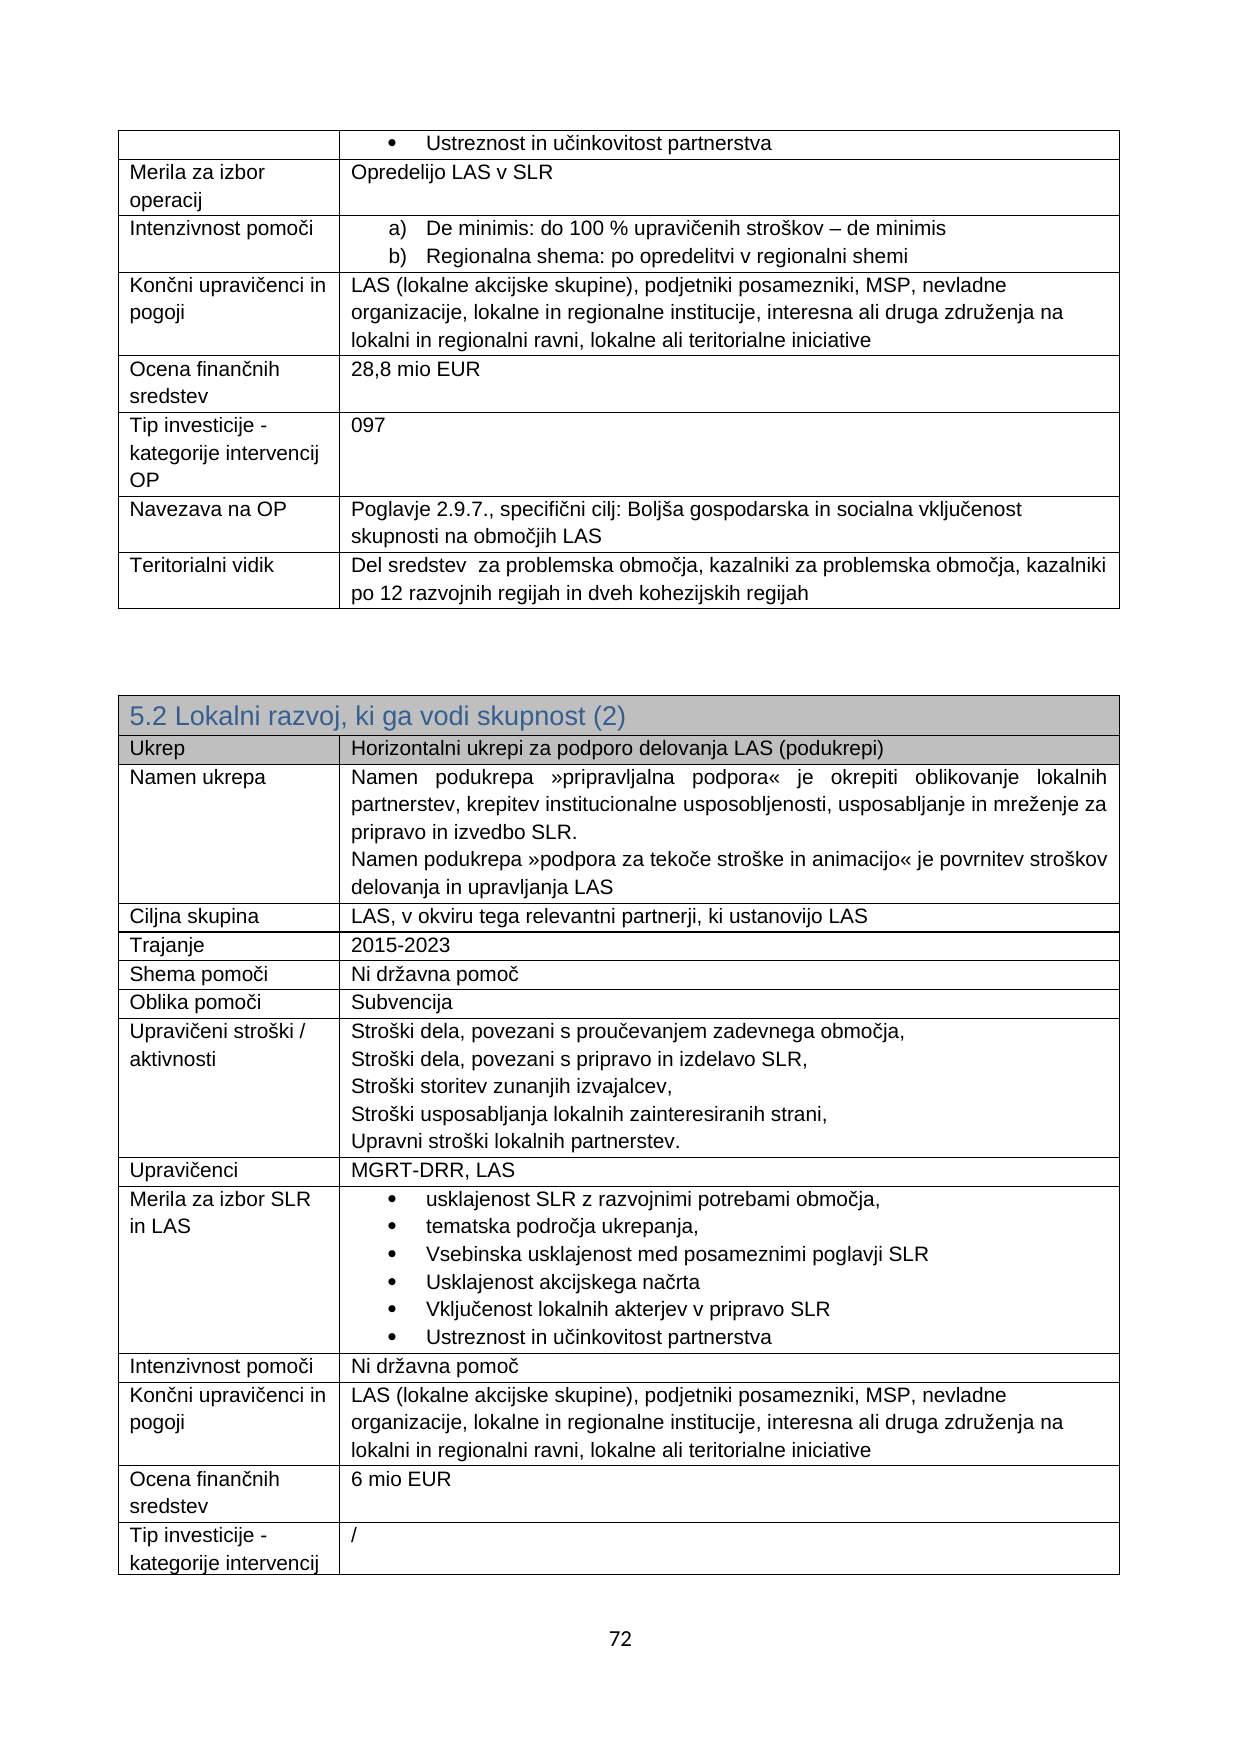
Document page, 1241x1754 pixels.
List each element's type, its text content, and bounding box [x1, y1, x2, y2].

table_cell Merila za izbor operacij [119, 160, 339, 215]
table_cell Končni upravičenci in pogoji [119, 1383, 339, 1465]
table_cell Končni upravičenci in pogoji [119, 273, 339, 355]
table_cell Ukrep [119, 736, 339, 764]
table_cell De minimis: do 100 % upravičenih stroškov – de minimis Regionalna shema: po opredelitvi v regionalni shemi [340, 216, 1119, 272]
table_cell / [340, 1523, 1119, 1574]
table_cell Namen ukrepa [119, 765, 339, 903]
table_cell Tip investicije - kategorije intervencij OP [119, 413, 339, 496]
table_cell Merila za izbor SLR in LAS [119, 1187, 339, 1353]
table_cell 097 [340, 413, 1119, 496]
table_cell Navezava na OP [119, 497, 339, 552]
table_header 5.2 Lokalni razvoj, ki ga vodi skupnost (2) [119, 696, 1119, 735]
table_cell Poglavje 2.9.7., specifični cilj: Boljša gospodarska in socialna vključenost skupnosti na območjih LAS [340, 497, 1119, 552]
table_cell Opredelijo LAS v SLR [340, 160, 1119, 215]
table_cell 6 mio EUR [340, 1466, 1119, 1522]
table_cell Namen podukrepa »pripravljalna podpora« je okrepiti oblikovanje lokalnih partnerstev, krepitev institucionalne usposobljenosti, usposabljanje in mreženje za pripravo in izvedbo SLR. Namen podukrepa »podpora za tekoče stroške in animacijo« je povrnitev stroškov delovanja in upravljanja LAS [340, 765, 1119, 903]
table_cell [119, 1523, 339, 1574]
table_cell Shema pomoči [119, 961, 339, 989]
table_cell Upravičeni stroški / aktivnosti [119, 1019, 339, 1157]
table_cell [340, 131, 1119, 159]
table_cell Ciljna skupina [119, 904, 339, 931]
table_cell Del sredstev za problemska območja, kazalniki za problemska območja, kazalniki po 12 razvojnih regijah in dveh kohezijskih regijah [340, 553, 1119, 608]
table_cell Ocena finančnih sredstev [119, 1466, 339, 1522]
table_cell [119, 131, 339, 159]
table_cell Oblika pomoči [119, 990, 339, 1018]
table_cell Intenzivnost pomoči [119, 216, 339, 272]
table_cell Trajanje [119, 933, 339, 960]
table_cell 28,8 mio EUR [340, 356, 1119, 412]
table_cell Ni državna pomoč [340, 961, 1119, 989]
table_cell 2015-2023 [340, 933, 1119, 960]
table_cell Upravičenci [119, 1158, 339, 1186]
table_cell Ocena finančnih sredstev [119, 356, 339, 412]
table_cell LAS (lokalne akcijske skupine), podjetniki posamezniki, MSP, nevladne organizacije, lokalne in regionalne institucije, interesna ali druga združenja na lokalni in regionalni ravni, lokalne ali teritorialne iniciative [340, 1383, 1119, 1465]
table_cell LAS (lokalne akcijske skupine), podjetniki posamezniki, MSP, nevladne organizacije, lokalne in regionalne institucije, interesna ali druga združenja na lokalni in regionalni ravni, lokalne ali teritorialne iniciative [340, 273, 1119, 355]
table_cell Subvencija [340, 990, 1119, 1018]
table_cell Horizontalni ukrepi za podporo delovanja LAS (podukrepi) [340, 736, 1119, 764]
table_cell MGRT-DRR, LAS [340, 1158, 1119, 1186]
table_cell Intenzivnost pomoči [119, 1354, 339, 1382]
table_cell Teritorialni vidik [119, 553, 339, 608]
table_cell LAS, v okviru tega relevantni partnerji, ki ustanovijo LAS [340, 904, 1119, 931]
table_cell Ni državna pomoč [340, 1354, 1119, 1382]
table_cell Stroški dela, povezani s proučevanjem zadevnega območja, Stroški dela, povezani s pripravo in izdelavo SLR, Stroški storitev zunanjih izvajalcev, Stroški usposabljanja lokalnih zainteresiranih strani, Upravni stroški lokalnih partnerstev. [340, 1019, 1119, 1157]
